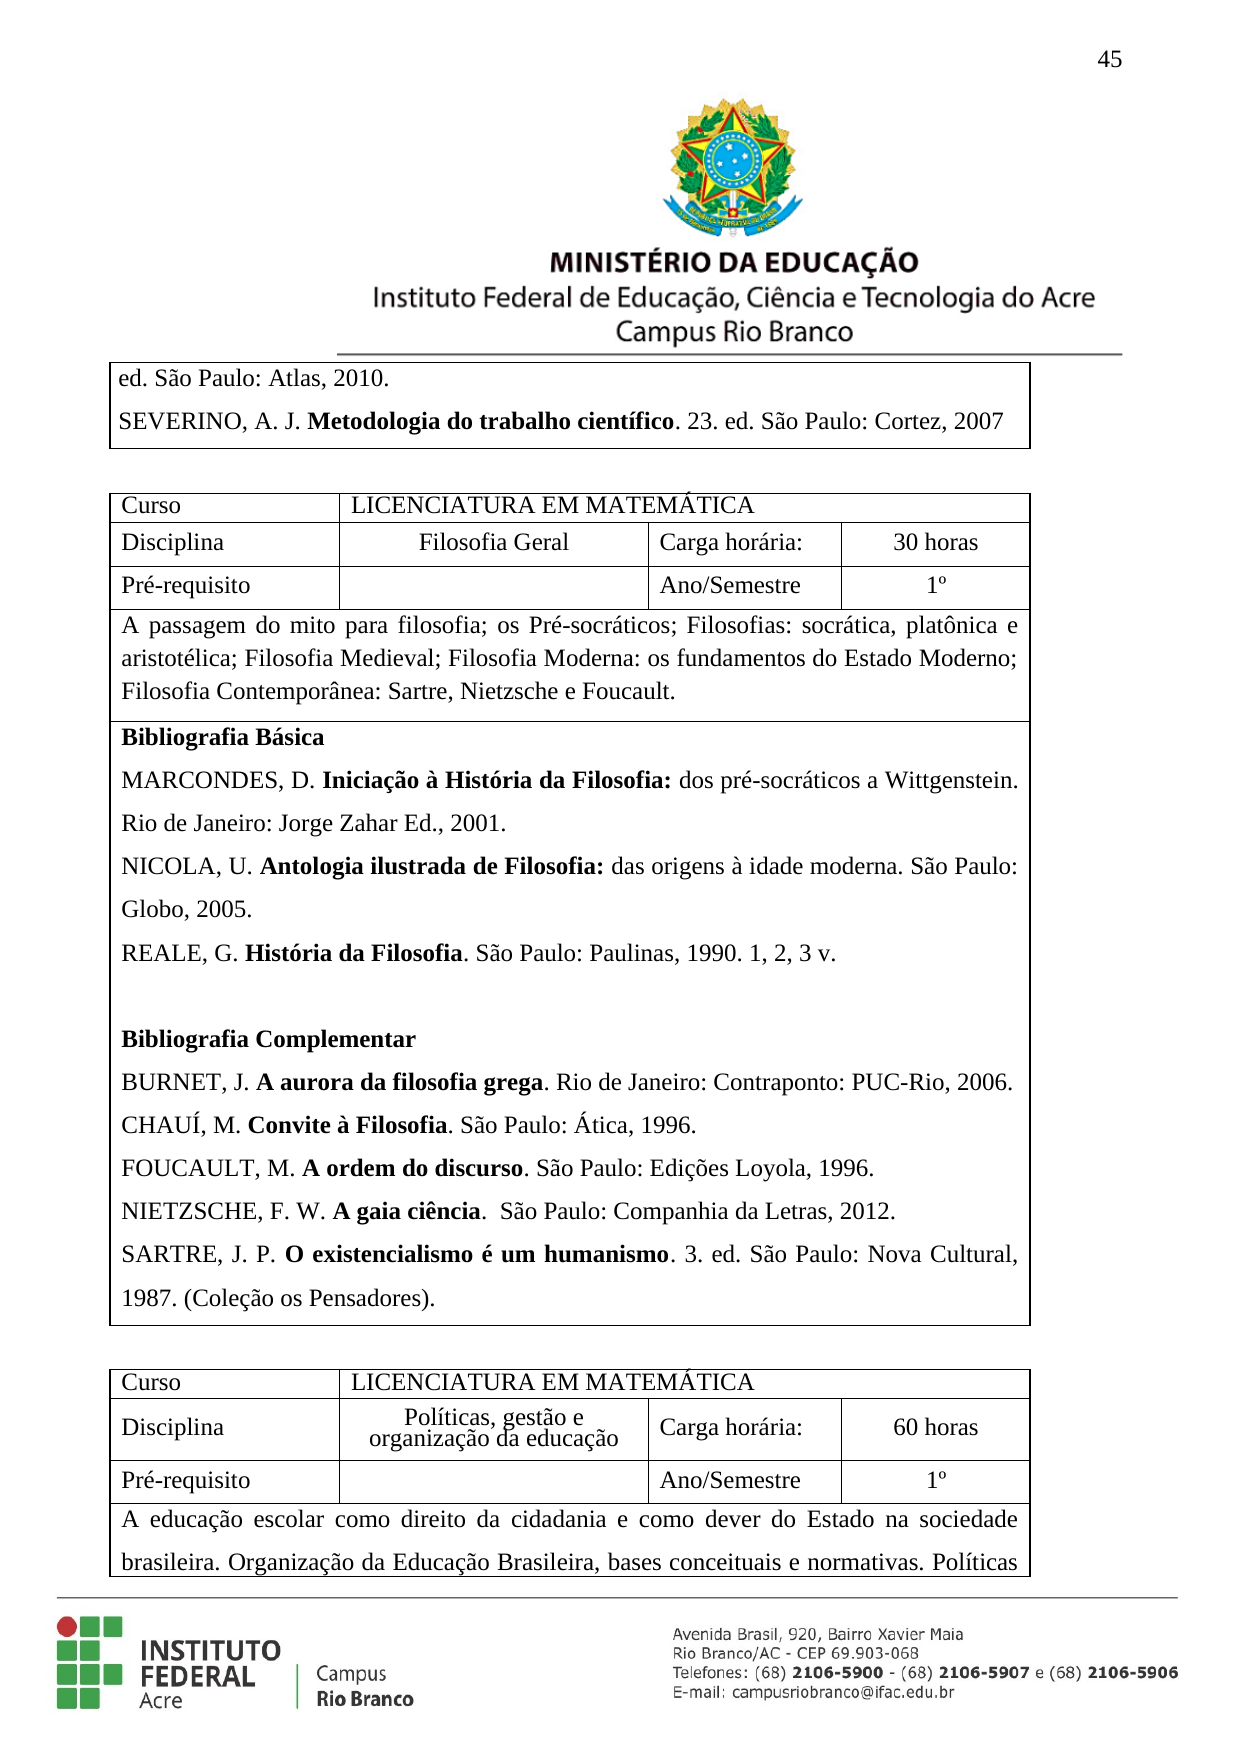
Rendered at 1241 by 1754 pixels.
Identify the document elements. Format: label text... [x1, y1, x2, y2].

table_cell [340, 1461, 648, 1503]
table_cell Carga horária: [649, 1399, 841, 1460]
table_cell Disciplina [111, 523, 339, 566]
table_cell 30 horas [842, 523, 1029, 566]
table_cell Bibliografia Básica MARCONDES, D. Iniciação à História da Filosofia: dos pré-socráticos a Wittgenstein. Rio de Janeiro: Jorge Zahar Ed., 2001. NICOLA, U. Antologia ilustrada de Filosofia: das origens à idade moderna. São Paulo: Globo, 2005. REALE, G. História da Filosofia. São Paulo: Paulinas, 1990. 1, 2, 3 v. Bibliografia Complementar BURNET, J. A aurora da filosofia grega. Rio de Janeiro: Contraponto: PUC-Rio, 2006. CHAUÍ, M. Convite à Filosofia. São Paulo: Ática, 1996. FOUCAULT, M. A ordem do discurso. São Paulo: Edições Loyola, 1996. NIETZSCHE, F. W. A gaia ciência. São Paulo: Companhia da Letras, 2012. SARTRE, J. P. O existencialismo é um humanismo. 3. ed. São Paulo: Nova Cultural, 1987. (Coleção os Pensadores). [111, 722, 1029, 1324]
table_header Curso [111, 494, 339, 522]
table_cell Políticas, gestão e organização da educação [340, 1399, 648, 1460]
table_cell [340, 567, 648, 609]
table_header LICENCIATURA EM MATEMÁTICA [340, 1370, 1029, 1398]
table_header Curso [111, 1370, 339, 1398]
table_cell A passagem do mito para filosofia; os Pré-socráticos; Filosofias: socrática, platônica e aristotélica; Filosofia Medieval; Filosofia Moderna: os fundamentos do Estado Moderno; Filosofia Contemporânea: Sartre, Nietzsche e Foucault. [111, 610, 1029, 721]
table_cell 1º [842, 567, 1029, 609]
table_cell Disciplina [111, 1399, 339, 1460]
table_cell Ano/Semestre [649, 567, 841, 609]
table_cell 1º [842, 1461, 1029, 1503]
table_cell Filosofia Geral [340, 523, 648, 566]
table_cell Ano/Semestre [649, 1461, 841, 1503]
picture [337, 73, 1123, 363]
table_cell Pré-requisito [111, 1461, 339, 1503]
table_cell Pré-requisito [111, 567, 339, 609]
table_header LICENCIATURA EM MATEMÁTICA [340, 494, 1029, 522]
table_cell Carga horária: [649, 523, 841, 566]
table_cell 60 horas [842, 1399, 1029, 1460]
